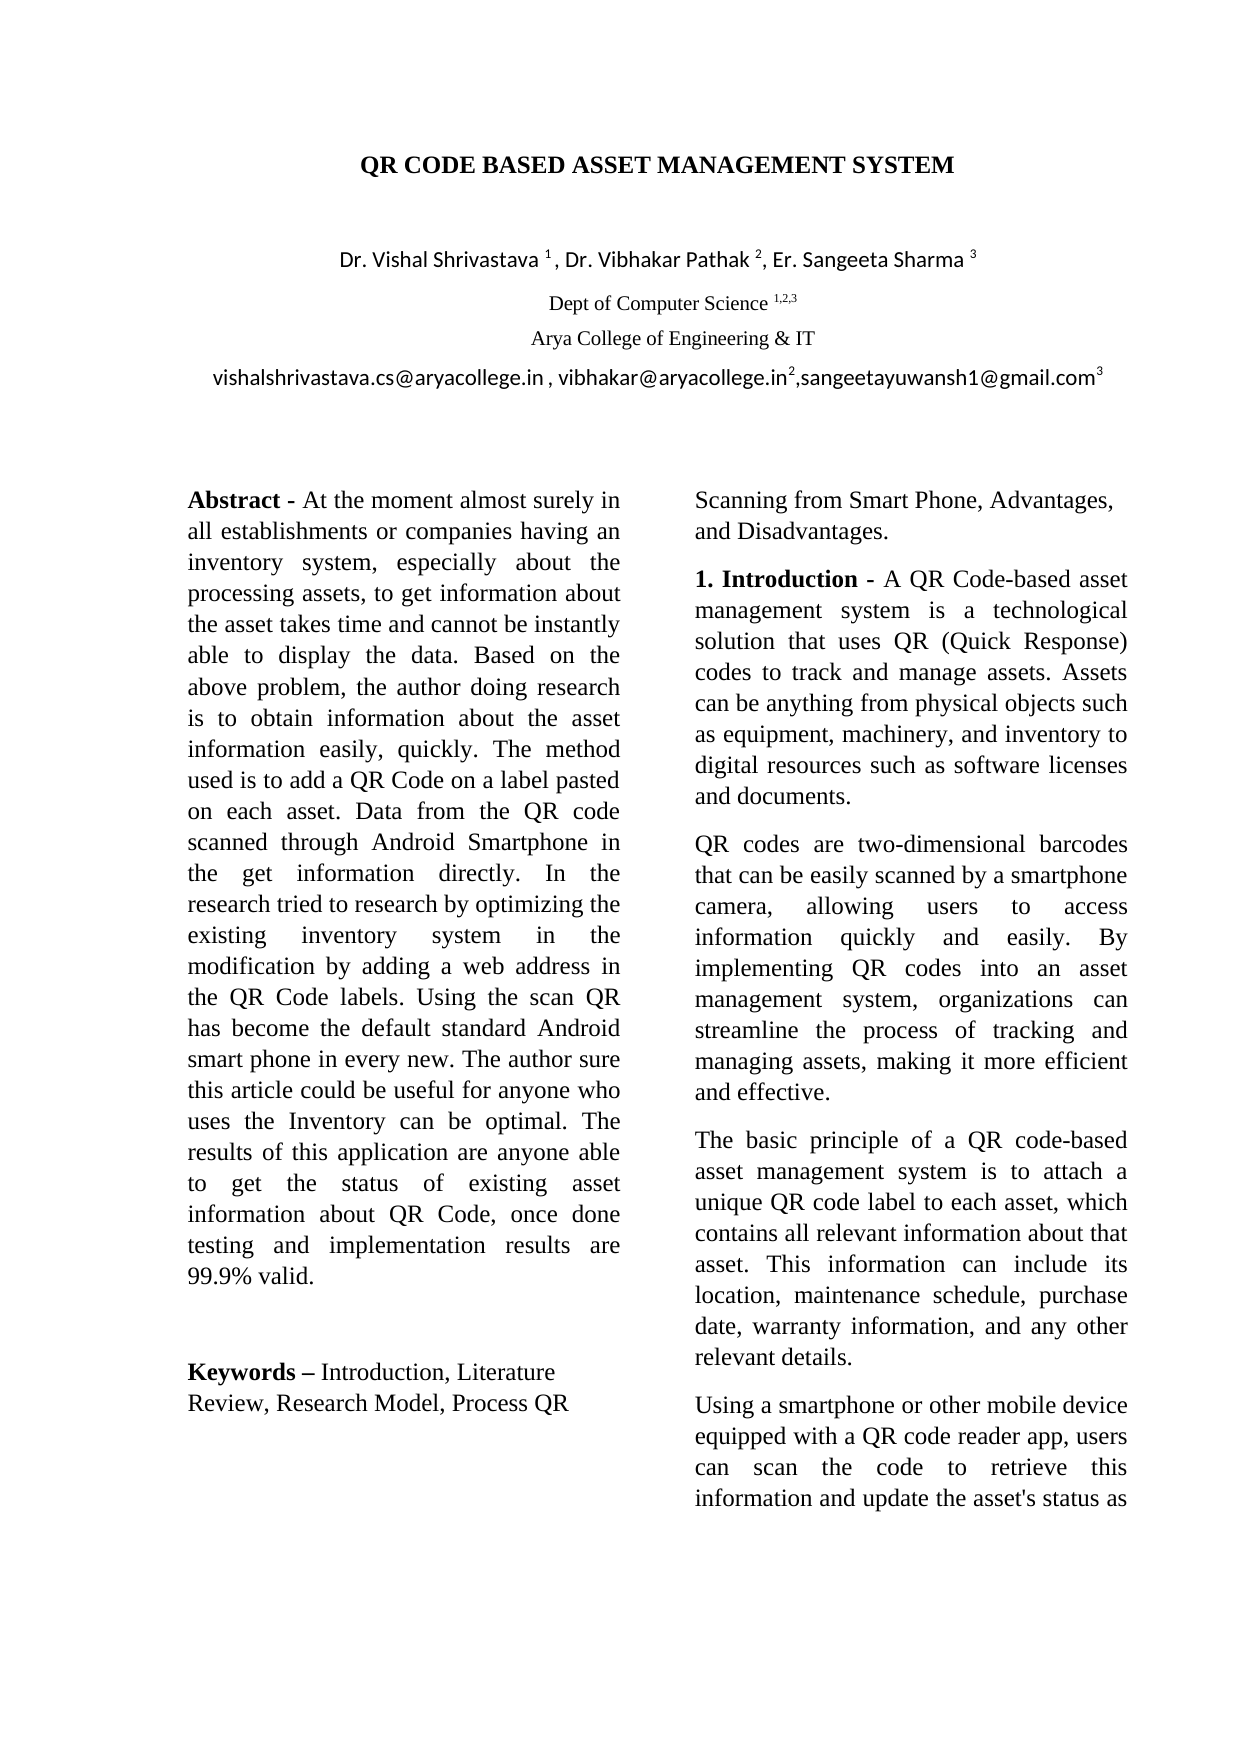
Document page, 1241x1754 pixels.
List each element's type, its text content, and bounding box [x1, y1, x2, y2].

text Abstract - At the moment almost surely in all establishments or companies having an inventory system, especially about the processing assets, to get information about the asset takes time and cannot be instantly able to display the data. Based on the above problem, the author doing research is to obtain information about the asset information easily, quickly. The method used is to add a QR Code on a label pasted on each asset. Data from the QR code scanned through Android Smartphone in the get information directly. In the research tried to research by optimizing the existing inventory system in the modification by adding a web address in the QR Code labels. Using the scan QR has become the default standard Android smart phone in every new. The author sure this article could be useful for anyone who uses the Inventory can be optimal. The results of this application are anyone able to get the status of existing asset information about QR Code, once done testing and implementation results are 99.9% valid. [187, 485, 621, 1290]
text The basic principle of a QR code-based asset management system is to attach a unique QR code label to each asset, which contains all relevant information about that asset. This information can include its location, maintenance schedule, purchase date, warranty information, and any other relevant details. [694, 1125, 1128, 1371]
text vishalshrivastava.cs@aryacollege.in , vibhakar@aryacollege.in2,sangeetayuwansh1@gmail.com3 [187, 363, 1128, 391]
text Dept of Computer Science 1,2,3 [262, 292, 1054, 315]
text QR CODE BASED ASSET MANAGEMENT SYSTEM [187, 150, 1128, 179]
text Scanning from Smart Phone, Advantages, and Disadvantages. [694, 485, 1128, 545]
text Dr. Vishal Shrivastava 1 , Dr. Vibhakar Pathak 2, Er. Sangeeta Sharma 3 [262, 245, 1053, 273]
text Keywords – Introduction, Literature Review, Research Model, Process QR [187, 1357, 621, 1417]
text QR codes are two-dimensional barcodes that can be easily scanned by a smartphone camera, allowing users to access information quickly and easily. By implementing QR codes into an asset management system, organizations can streamline the process of tracking and managing assets, making it more efficient and effective. [694, 829, 1128, 1106]
text 1. Introduction - A QR Code-based asset management system is a technological solution that uses QR (Quick Response) codes to track and manage assets. Assets can be anything from physical objects such as equipment, machinery, and inventory to digital resources such as software licenses and documents. [694, 564, 1128, 810]
text Arya College of Engineering & IT [262, 328, 1053, 350]
